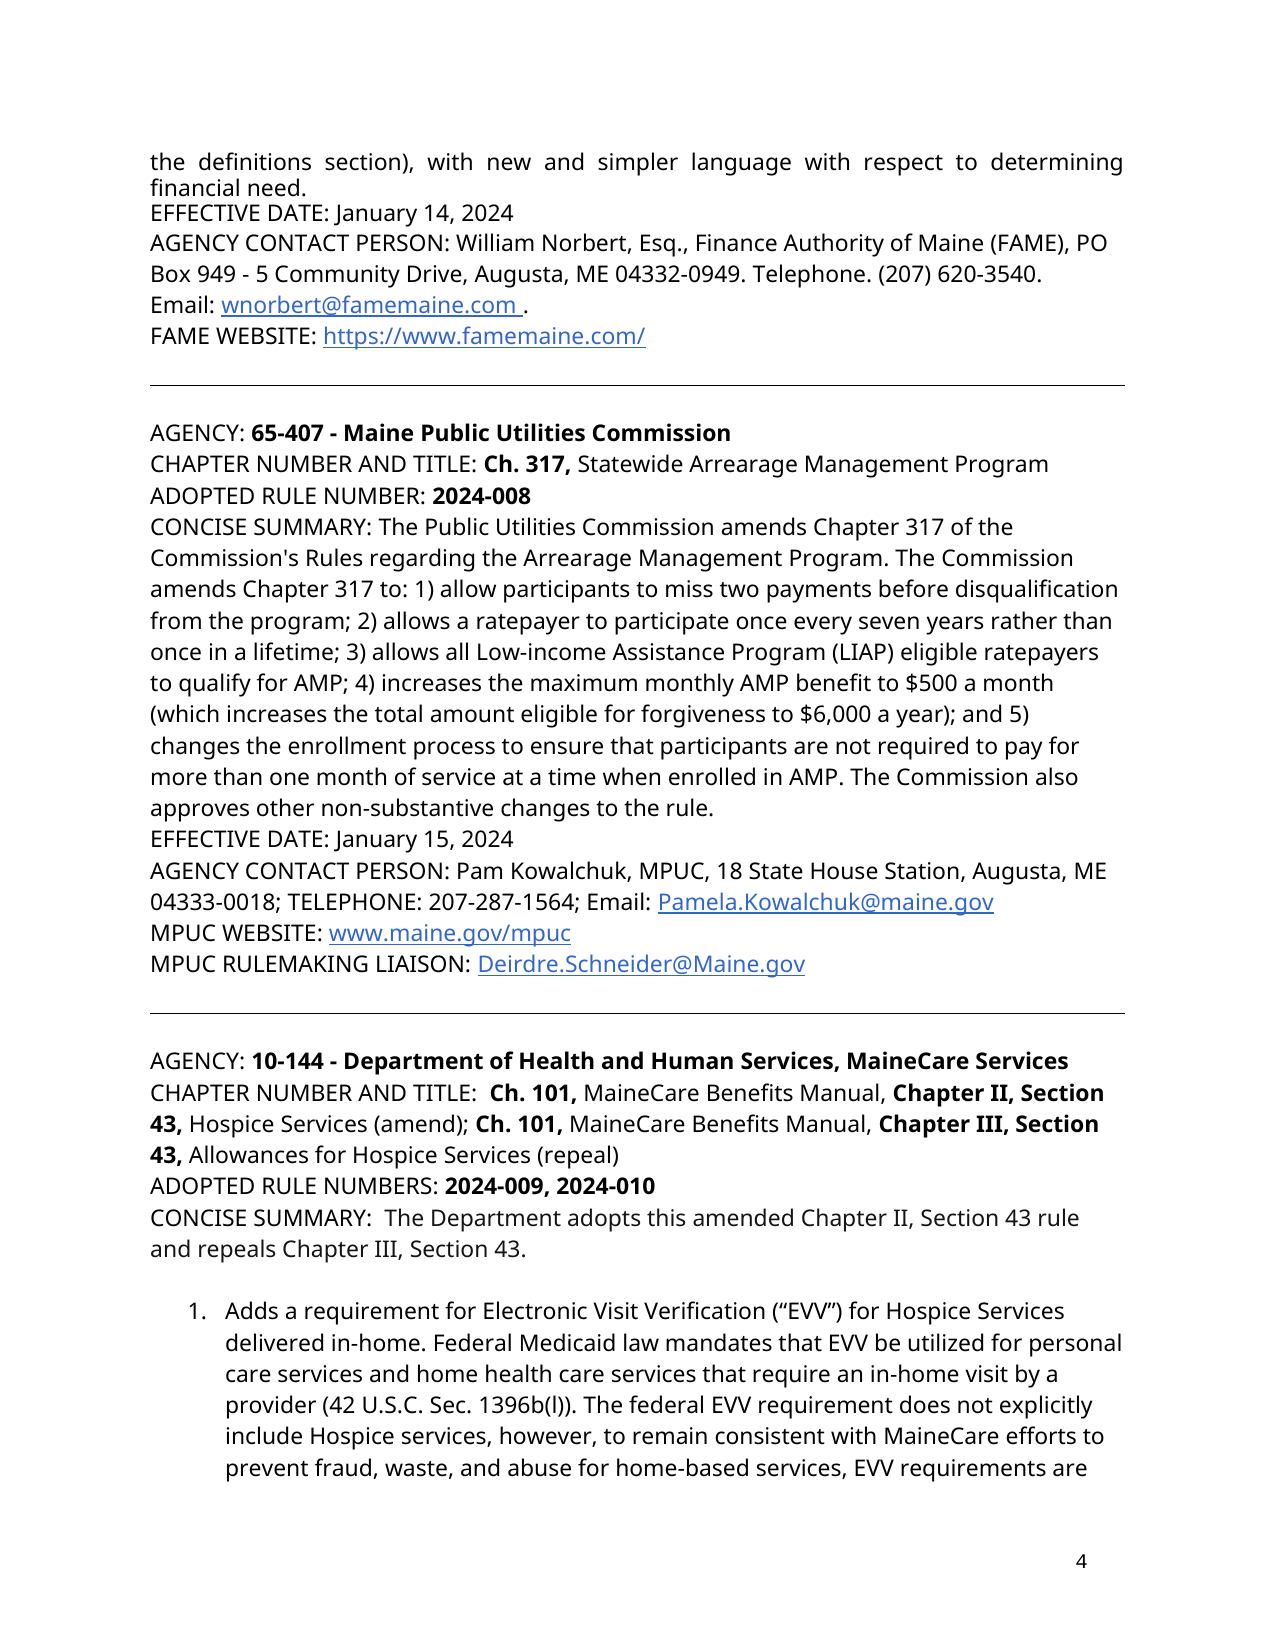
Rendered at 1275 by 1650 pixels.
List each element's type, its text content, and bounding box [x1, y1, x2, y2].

text AGENCY: 10-144 - Department of Health and Human Services, MaineCare Services [150, 1045, 1125, 1077]
text AGENCY CONTACT PERSON: Pam Kowalchuk, MPUC, 18 State House Station, Augusta, ME 04333-0018; TELEPHONE: 207-287-1564; Email: Pamela.Kowalchuk@maine.gov MPUC WEBSITE: www.maine.gov/mpuc MPUC RULEMAKING LIAISON: Deirdre.Schneider@Maine.gov [150, 855, 1125, 980]
text AGENCY: 65-407 - Maine Public Utilities Commission [150, 417, 1125, 448]
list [187, 1295, 1125, 1483]
text CHAPTER NUMBER AND TITLE: Ch. 101, MaineCare Benefits Manual, Chapter II, Section 43, Hospice Services (amend); Ch. 101, MaineCare Benefits Manual, Chapter III, Section 43, Allowances for Hospice Services (repeal) [150, 1077, 1125, 1170]
text CONCISE SUMMARY: The Department adopts this amended Chapter II, Section 43 rule and repeals Chapter III, Section 43. [150, 1202, 384, 1233]
text ADOPTED RULE NUMBER: 2024-008 [150, 480, 1125, 511]
text CONCISE SUMMARY: The Department adopts this amended Chapter II, Section 43 rule and repeals Chapter III, Section 43. [527, 1202, 1125, 1264]
text EFFECTIVE DATE: January 14, 2024 [150, 201, 1125, 227]
text EFFECTIVE DATE: January 15, 2024 [150, 823, 1125, 855]
text AGENCY CONTACT PERSON: William Norbert, Esq., Finance Authority of Maine (FAME), PO Box 949 - 5 Community Drive, Augusta, ME 04332-0949. Telephone. (207) 620-3540. Email: wnorbert@famemaine.com . FAME WEBSITE: https://www.famemaine.com/ [529, 227, 1125, 352]
text CONCISE SUMMARY: The Public Utilities Commission amends Chapter 317 of the Commission's Rules regarding the Arrearage Management Program. The Commission amends Chapter 317 to: 1) allow participants to miss two payments before disqualification from the program; 2) allows a ratepayer to participate once every seven years rather than once in a lifetime; 3) allows all Low-income Assistance Program (LIAP) eligible ratepayers to qualify for AMP; 4) increases the maximum monthly AMP benefit to $500 a month (which increases the total amount eligible for forgiveness to $6,000 a year); and 5) changes the enrollment process to ensure that participants are not required to pay for more than one month of service at a time when enrolled in AMP. The Commission also approves other non-substantive changes to the rule. [150, 511, 1125, 823]
text CHAPTER NUMBER AND TITLE: Ch. 317, Statewide Arrearage Management Program [150, 448, 1125, 480]
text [150, 150, 1125, 201]
text ADOPTED RULE NUMBERS: 2024-009, 2024-010 [150, 1170, 1125, 1202]
